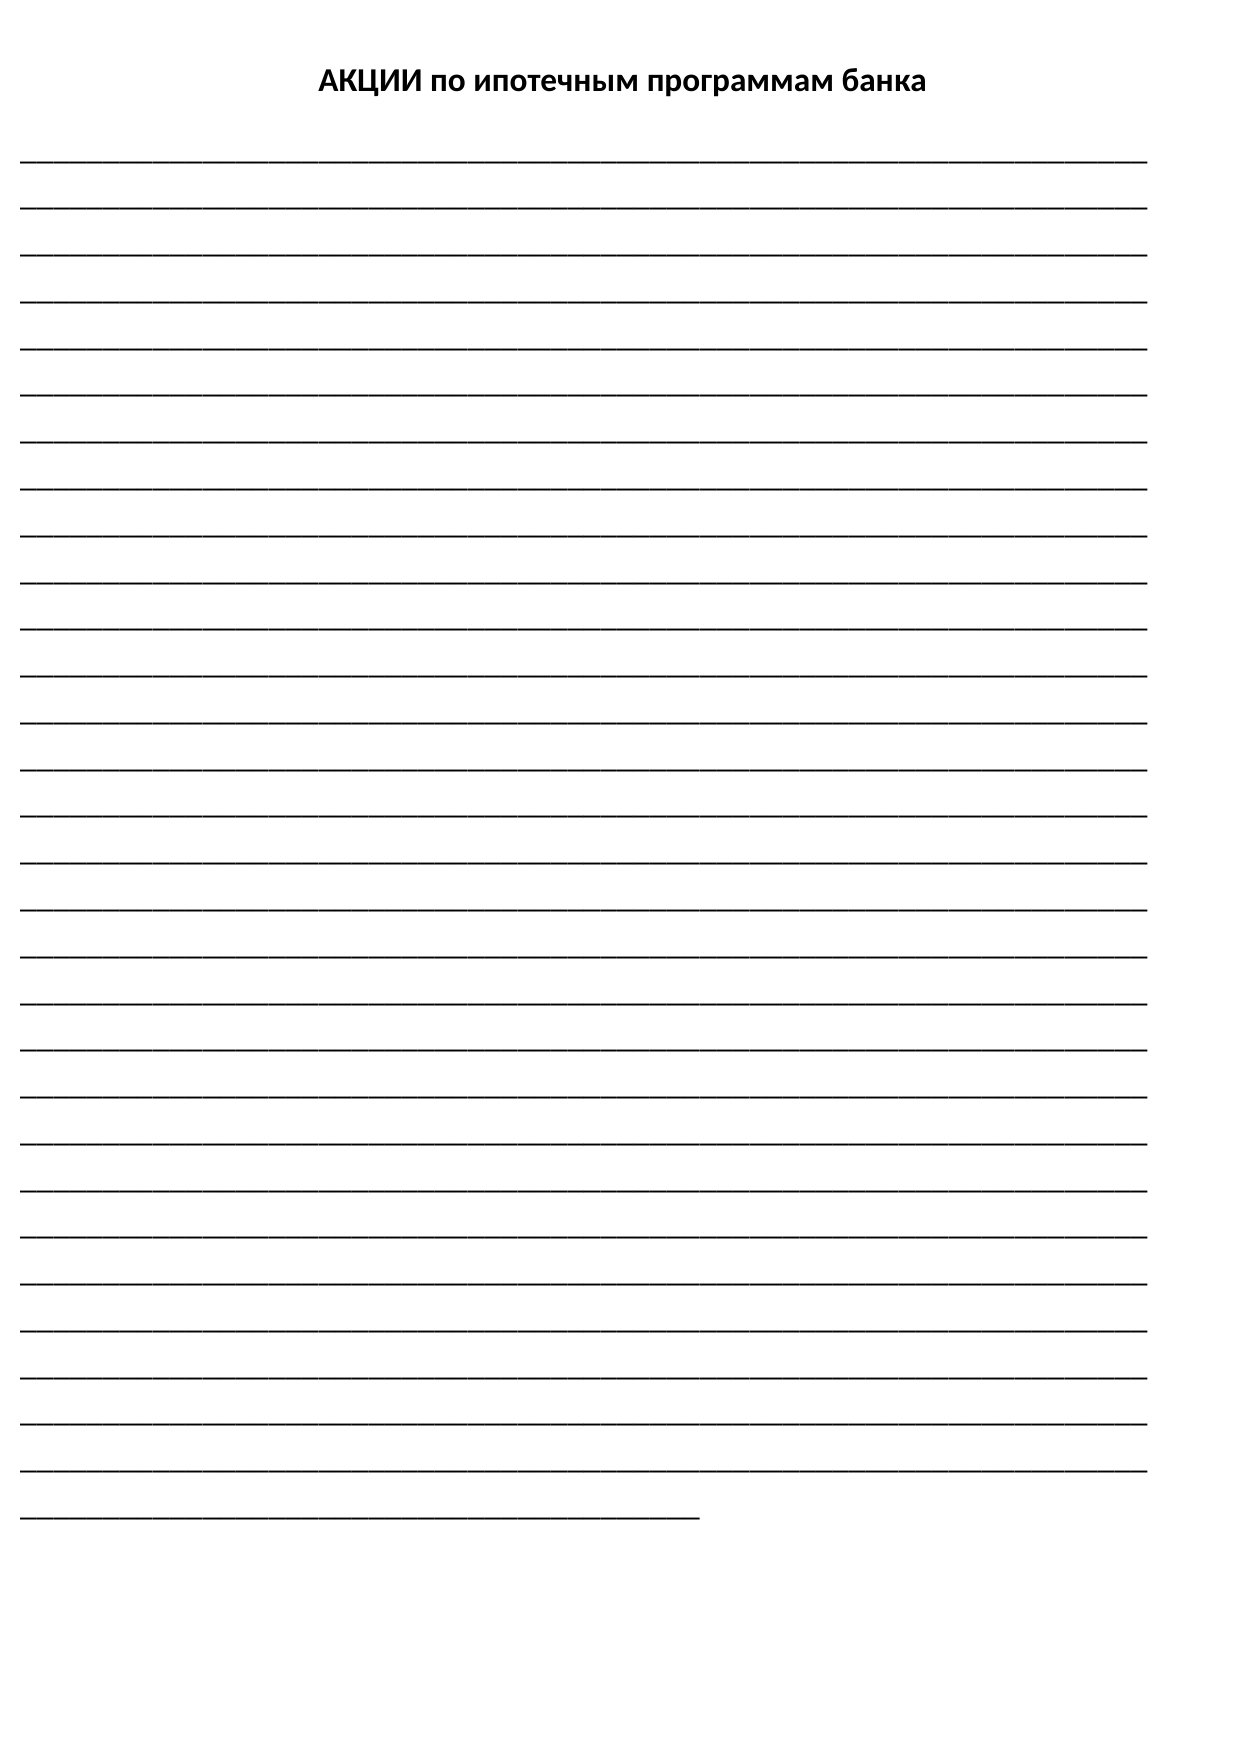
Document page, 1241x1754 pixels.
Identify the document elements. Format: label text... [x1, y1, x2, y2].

text АКЦИИ по ипотечным программам банка [94, 59, 1152, 100]
